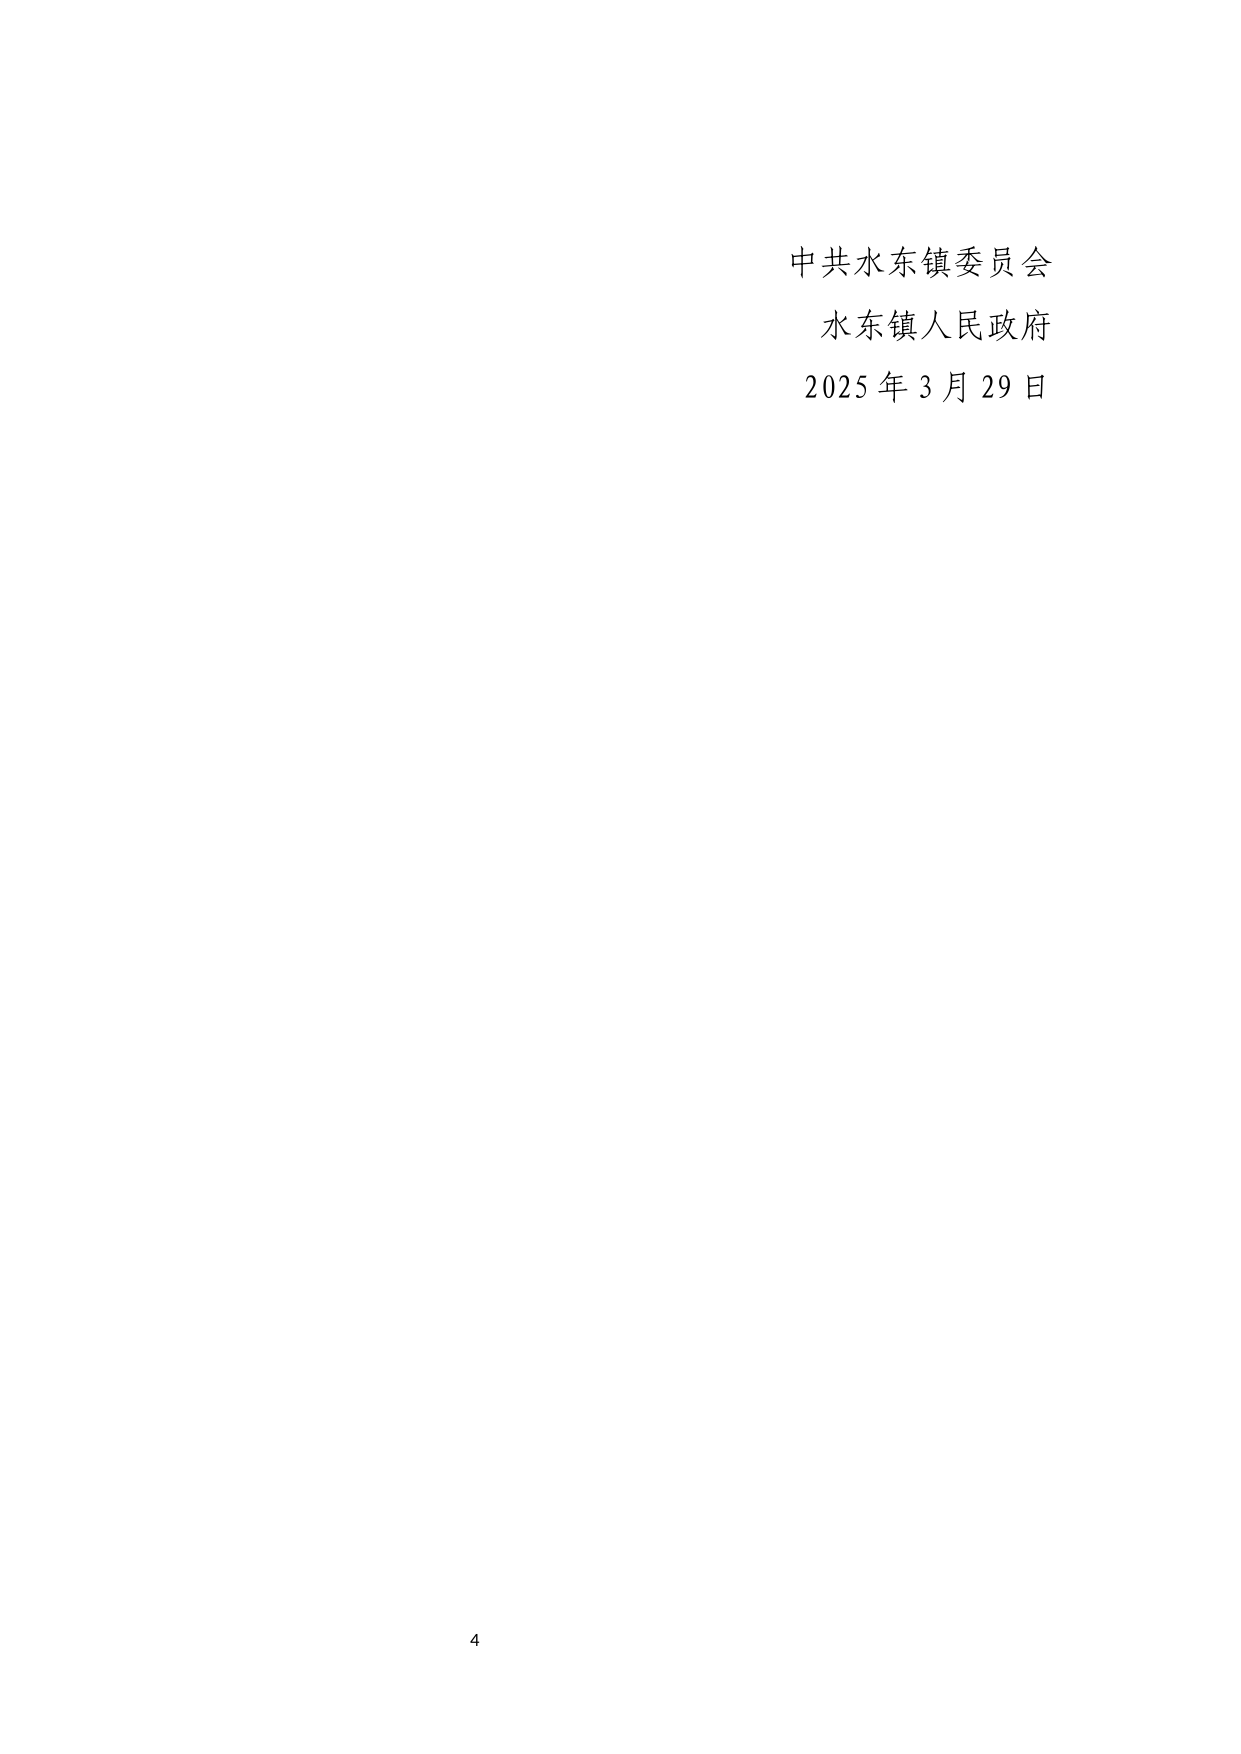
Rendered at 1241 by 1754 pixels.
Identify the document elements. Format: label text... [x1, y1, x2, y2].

text 中共水东镇委员会 [187, 224, 1053, 287]
text 水东镇人民政府 [187, 287, 1053, 349]
text 2025年3月29日 [187, 349, 1053, 412]
